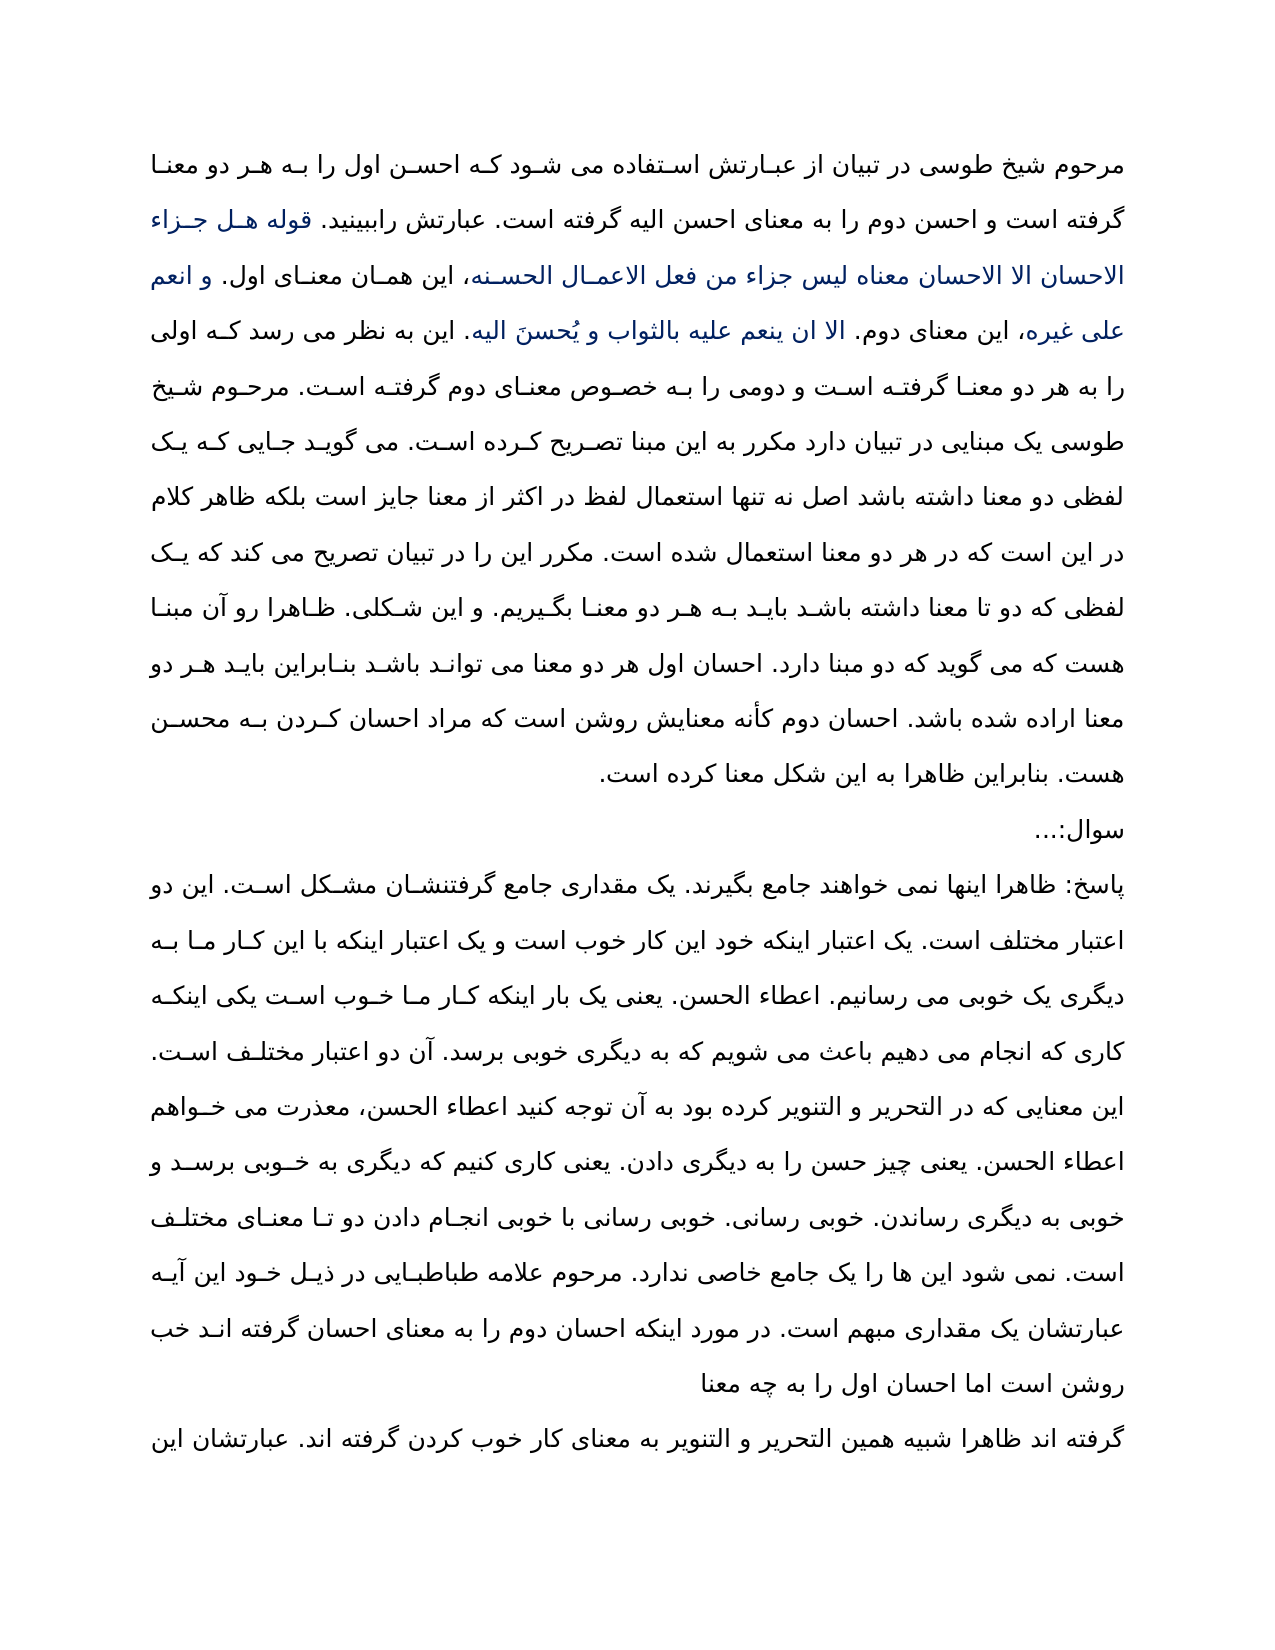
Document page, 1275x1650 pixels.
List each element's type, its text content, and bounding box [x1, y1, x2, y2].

text سوال:... [150, 815, 1125, 844]
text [150, 150, 1125, 789]
text پاسخ: ظاهرا اینها نمی خواهند جامع بگیرند. یک مقداری جامع گرفتنشان مشکل است. این دو اعتبار مختلف است. یک اعتبار اینکه خود این کار خوب است و یک اعتبار اینکه با این کار ما به دیگری یک خوبی می رسانیم. اعطاء الحسن. یعنی یک بار اینکه کار ما خوب است یکی اینکه کاری که انجام می دهیم باعث می شویم که به دیگری خوبی برسد. آن دو اعتبار مختلف است. این معنایی که در التحریر و التنویر کرده بود به آن توجه کنید اعطاء الحسن، معذرت می خواهم اعطاء الحسن. یعنی چیز حسن را به دیگری دادن. یعنی کاری کنیم که دیگری به خوبی برسد و خوبی به دیگری رساندن. خوبی رسانی. خوبی رسانی با خوبی انجام دادن دو تا معنای مختلف است. نمی شود این ها را یک جامع خاصی ندارد. مرحوم علامه طباطبایی در ذیل خود این آیه عبارتشان یک مقداری مبهم است. در مورد اینکه احسان دوم را به معنای احسان گرفته اند خب روشن است اما احسان اول را به چه معنا [150, 870, 1125, 1398]
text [150, 1424, 1125, 1454]
